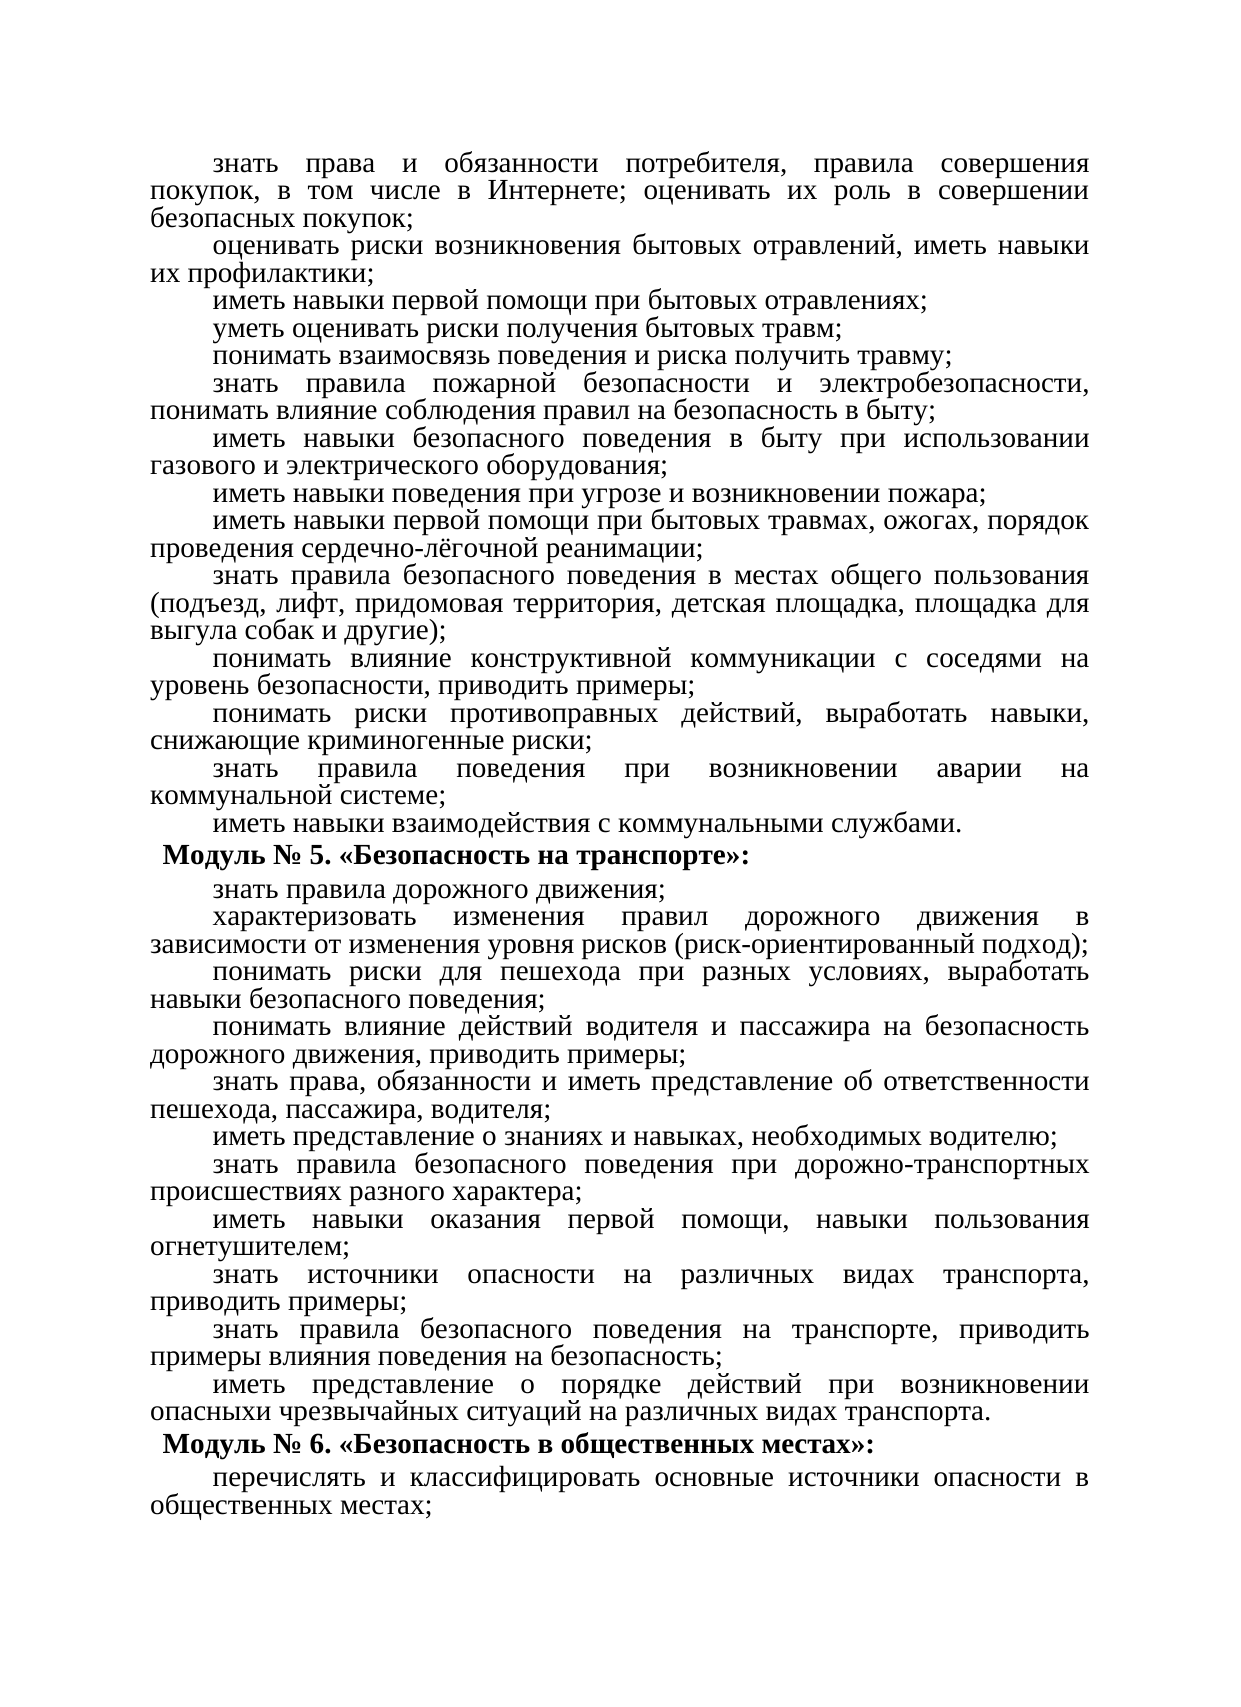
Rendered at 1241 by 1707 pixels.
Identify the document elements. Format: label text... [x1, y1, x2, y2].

text знать правила безопасного поведения на транспорте, приводить примеры влияния поведения на безопасность; [150, 1316, 1090, 1371]
text знать правила дорожного движения; [150, 876, 1090, 903]
text Модуль № 6. «Безопасность в общественных местах»: [162, 1426, 1090, 1459]
text знать правила поведения при возникновении аварии на коммунальной системе; [150, 755, 1090, 810]
text иметь навыки оказания первой помощи, навыки пользования огнетушителем; [150, 1206, 1090, 1261]
text иметь навыки взаимодействия с коммунальными службами. [150, 810, 1090, 837]
text иметь представление о порядке действий при возникновении опасныхи чрезвычайных ситуаций на различных видах транспорта. [150, 1371, 1090, 1426]
text понимать влияние действий водителя и пассажира на безопасность дорожного движения, приводить примеры; [150, 1013, 1090, 1068]
text знать источники опасности на различных видах транспорта, приводить примеры; [150, 1261, 1090, 1316]
text понимать риски для пешехода при разных условиях, выработать навыки безопасного поведения; [150, 958, 1090, 1013]
text иметь навыки первой помощи при бытовых отравлениях; [150, 287, 1090, 315]
text иметь навыки безопасного поведения в быту при использовании газового и электрического оборудования; [150, 425, 1090, 480]
text понимать взаимосвязь поведения и риска получить травму; [150, 342, 1090, 370]
text Модуль № 5. «Безопасность на транспорте»: [162, 837, 1090, 871]
text знать правила безопасного поведения в местах общего пользования (подъезд, лифт, придомовая территория, детская площадка, площадка для выгула собак и другие); [150, 562, 1090, 645]
text знать права, обязанности и иметь представление об ответственности пешехода, пассажира, водителя; [150, 1068, 1090, 1123]
text знать права и обязанности потребителя, правила совершения покупок, в том числе в Интернете; оценивать их роль в совершении безопасных покупок; [150, 150, 1090, 232]
text знать правила пожарной безопасности и электробезопасности, понимать влияние соблюдения правил на безопасность в быту; [150, 370, 1090, 425]
text оценивать риски возникновения бытовых отравлений, иметь навыки их профилактики; [150, 232, 1090, 287]
text иметь навыки поведения при угрозе и возникновении пожара; [150, 480, 1090, 507]
text уметь оценивать риски получения бытовых травм; [150, 315, 1090, 342]
text перечислять и классифицировать основные источники опасности в общественных местах; [150, 1464, 1090, 1519]
text характеризовать изменения правил дорожного движения в зависимости от изменения уровня рисков (риск-ориентированный подход); [150, 903, 1090, 958]
text иметь представление о знаниях и навыках, необходимых водителю; [150, 1123, 1090, 1151]
text понимать риски противоправных действий, выработать навыки, снижающие криминогенные риски; [150, 700, 1090, 755]
text знать правила безопасного поведения при дорожно-транспортных происшествиях разного характера; [150, 1151, 1090, 1206]
text иметь навыки первой помощи при бытовых травмах, ожогах, порядок проведения сердечно-лёгочной реанимации; [150, 507, 1090, 562]
text понимать влияние конструктивной коммуникации с соседями на уровень безопасности, приводить примеры; [150, 645, 1090, 700]
